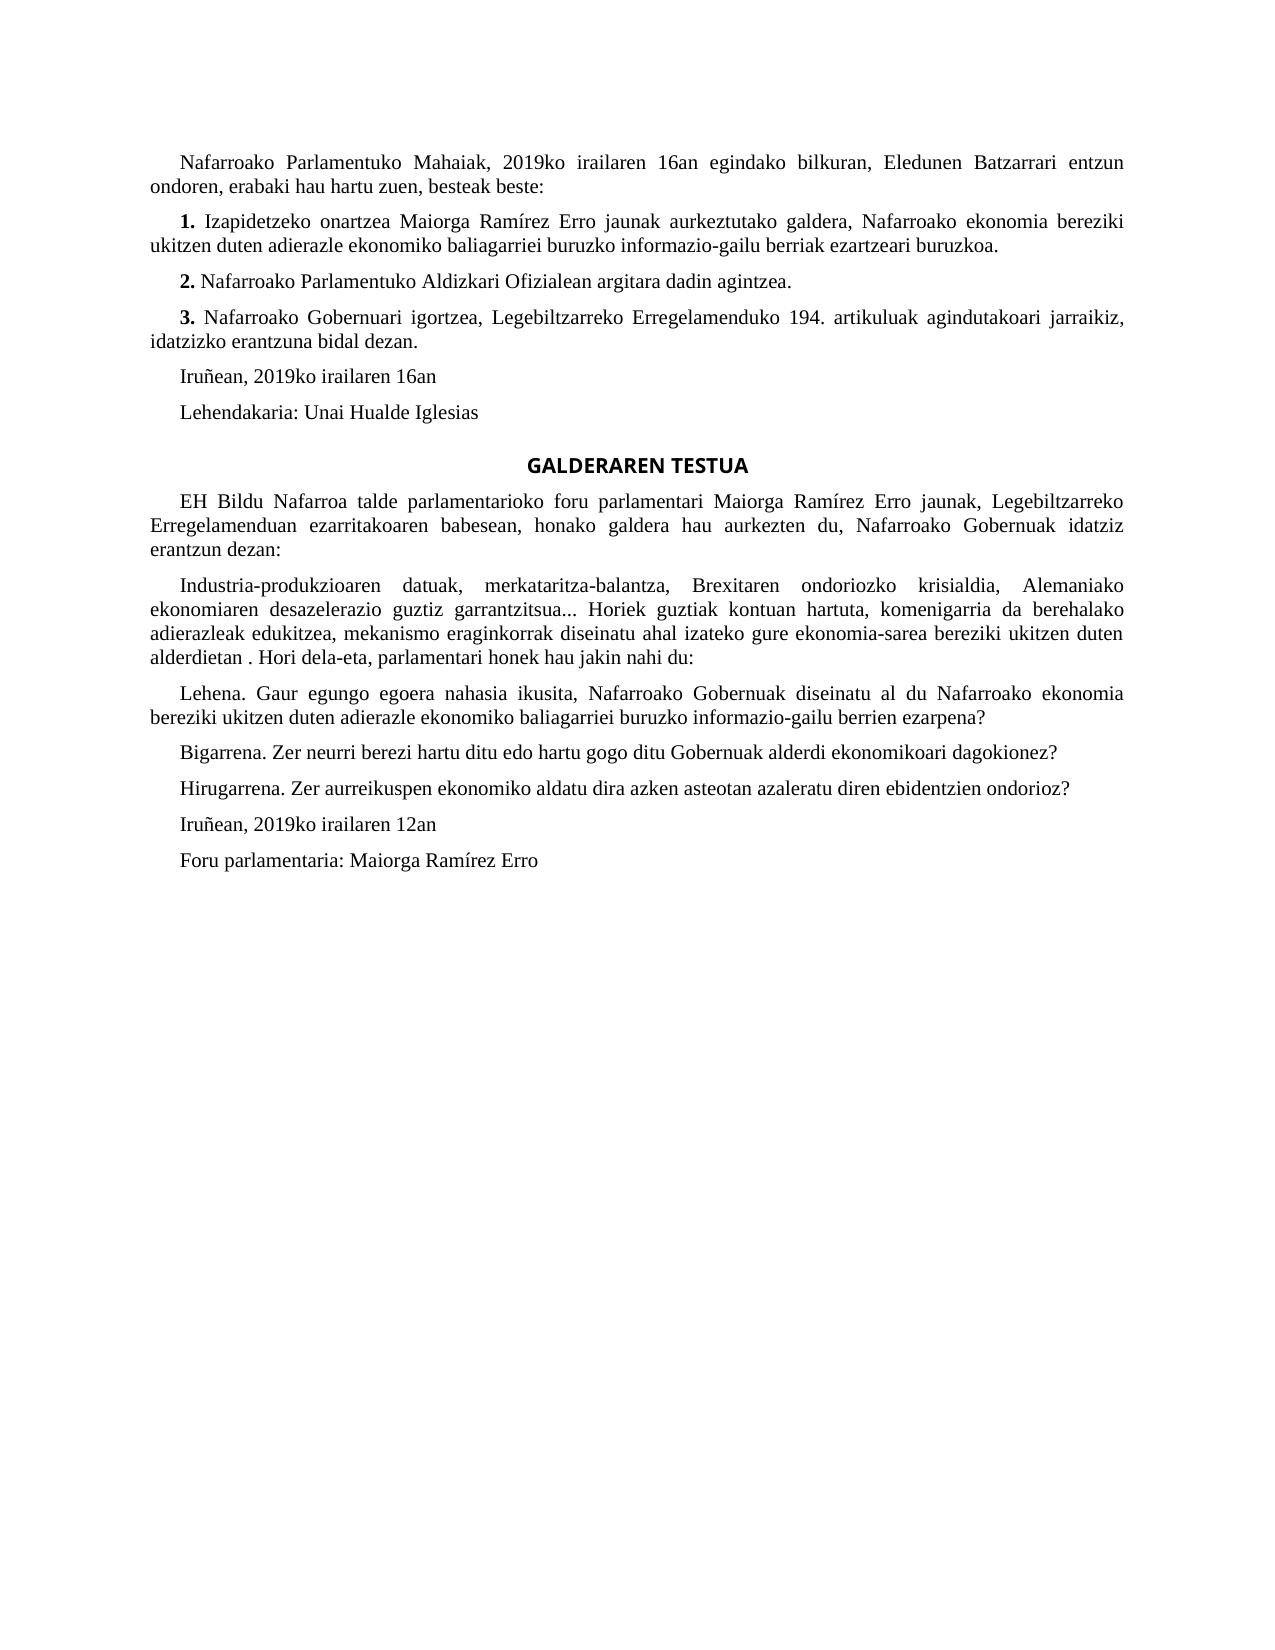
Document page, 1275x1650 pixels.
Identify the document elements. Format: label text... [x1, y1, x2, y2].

text GALDERAREN TESTUA [150, 454, 1125, 478]
text Nafarroako Parlamentuko Mahaiak, 2019ko irailaren 16an egindako bilkuran, Eledunen Batzarrari entzun ondoren, erabaki hau hartu zuen, besteak beste: [150, 150, 1125, 198]
text Lehendakaria: Unai Hualde Iglesias [150, 401, 1125, 424]
text EH Bildu Nafarroa talde parlamentarioko foru parlamentari Maiorga Ramírez Erro jaunak, Legebiltzarreko Erregelamenduan ezarritakoaren babesean, honako galdera hau aurkezten du, Nafarroako Gobernuak idatziz erantzun dezan: [150, 490, 1125, 562]
text Bigarrena. Zer neurri berezi hartu ditu edo hartu gogo ditu Gobernuak alderdi ekonomikoari dagokionez? [150, 741, 1125, 764]
text Hirugarrena. Zer aurreikuspen ekonomiko aldatu dira azken asteotan azaleratu diren ebidentzien ondorioz? [150, 776, 1125, 800]
text Industria-produkzioaren datuak, merkataritza-balantza, Brexitaren ondoriozko krisialdia, Alemaniako ekonomiaren desazelerazio guztiz garrantzitsua... Horiek guztiak kontuan hartuta, komenigarria da berehalako adierazleak edukitzea, mekanismo eraginkorrak diseinatu ahal izateko gure ekonomia-sarea bereziki ukitzen duten alderdietan . Hori dela-eta, parlamentari honek hau jakin nahi du: [150, 573, 1125, 669]
text Iruñean, 2019ko irailaren 16an [150, 365, 1125, 389]
text 3. Nafarroako Gobernuari igortzea, Legebiltzarreko Erregelamenduko 194. artikuluak agindutakoari jarraikiz, idatzizko erantzuna bidal dezan. [150, 305, 1125, 353]
text 1. Izapidetzeko onartzea Maiorga Ramírez Erro jaunak aurkeztutako galdera, Nafarroako ekonomia bereziki ukitzen duten adierazle ekonomiko baliagarriei buruzko informazio-gailu berriak ezartzeari buruzkoa. [150, 210, 1125, 258]
text Iruñean, 2019ko irailaren 12an [150, 812, 1125, 836]
text 2. Nafarroako Parlamentuko Aldizkari Ofizialean argitara dadin agintzea. [150, 269, 1125, 293]
text Lehena. Gaur egungo egoera nahasia ikusita, Nafarroako Gobernuak diseinatu al du Nafarroako ekonomia bereziki ukitzen duten adierazle ekonomiko baliagarriei buruzko informazio-gailu berrien ezarpena? [150, 681, 1125, 729]
text Foru parlamentaria: Maiorga Ramírez Erro [150, 848, 1125, 872]
